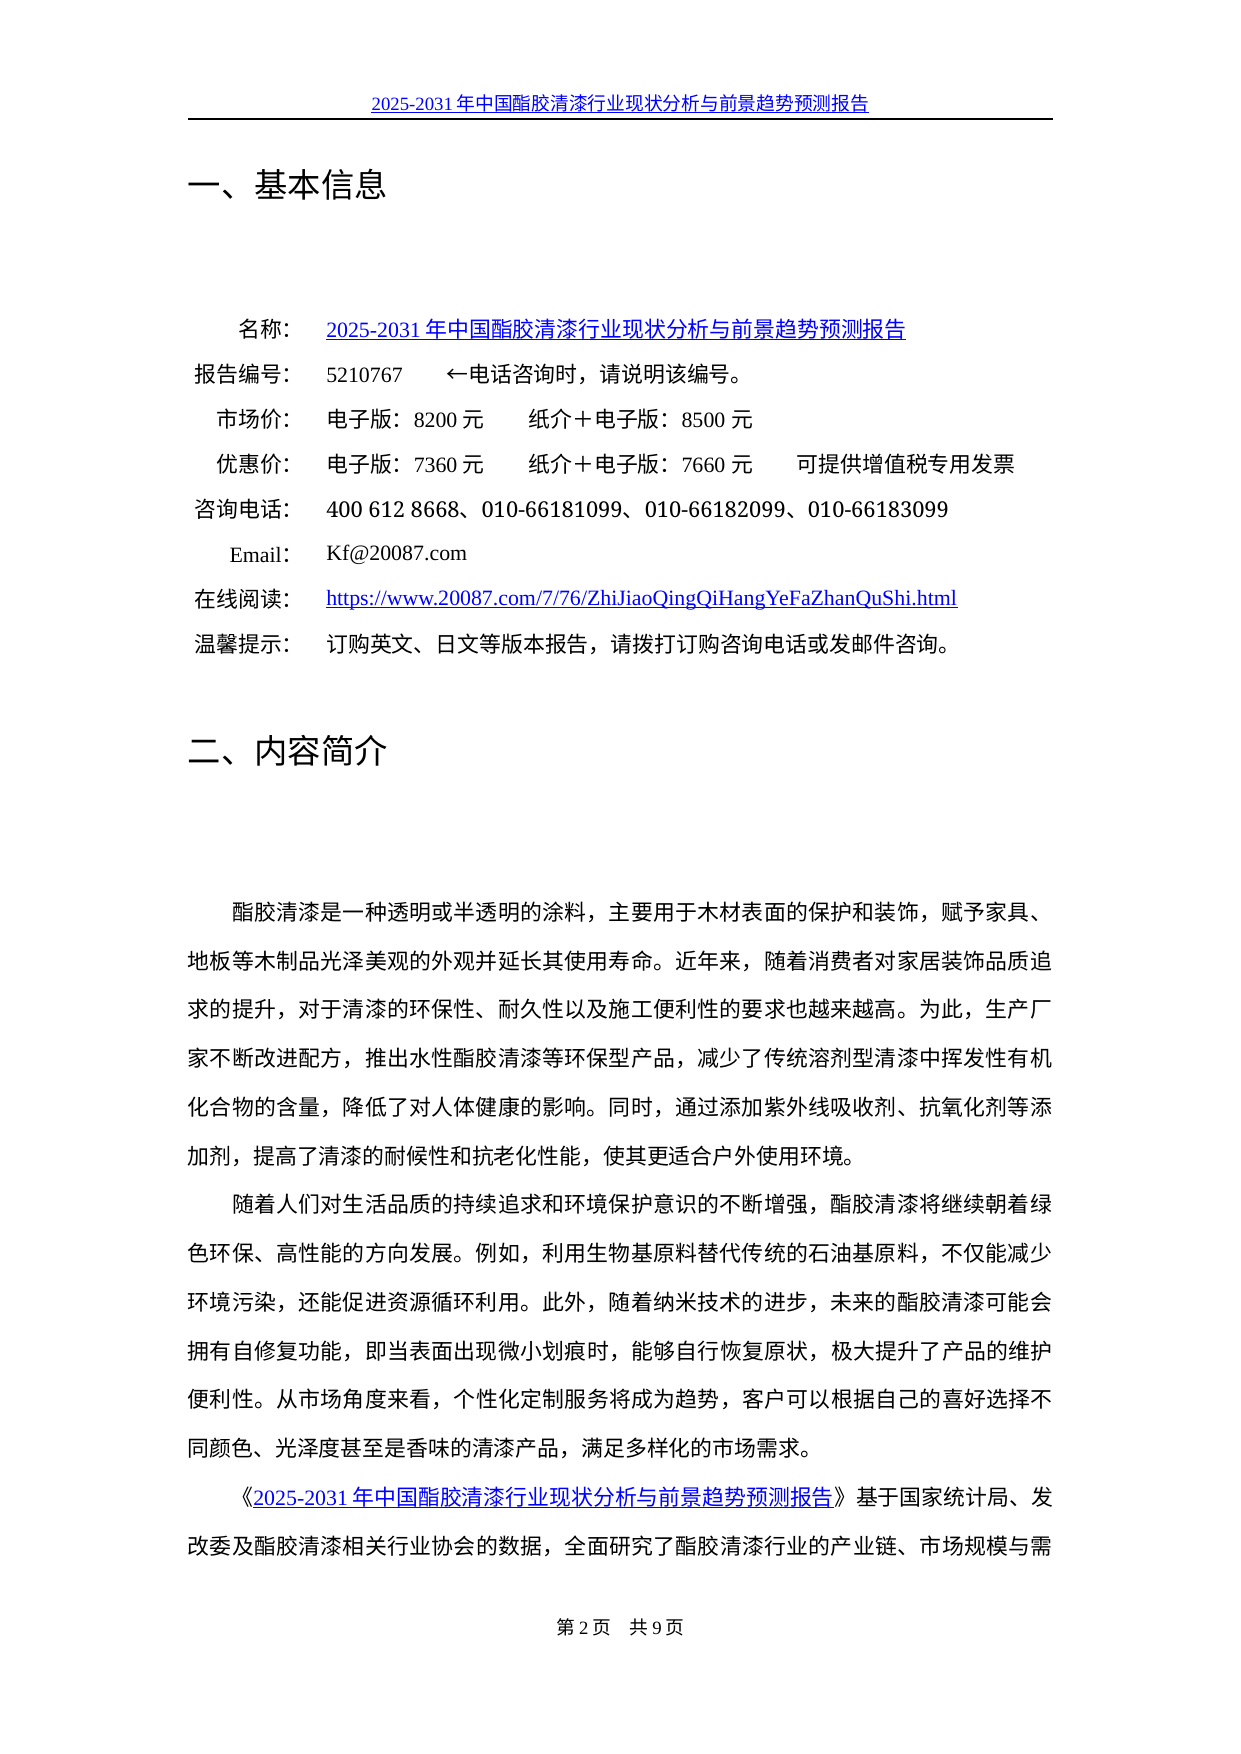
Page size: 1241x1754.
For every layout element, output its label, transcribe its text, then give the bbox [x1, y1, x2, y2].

table_cell 温馨提示： [167, 627, 315, 672]
table_header 2025-2031年中国酯胶清漆行业现状分析与前景趋势预测报告 [315, 312, 1073, 357]
table_cell Kf@20087.com [315, 537, 1073, 582]
title 一、基本信息 [187, 150, 1053, 215]
table_cell 订购英文、日文等版本报告，请拨打订购咨询电话或发邮件咨询。 [315, 627, 1073, 672]
table_cell 电子版：8200 元 纸介＋电子版：8500 元 [315, 402, 1073, 447]
table_cell 400 612 8668、010-66181099、010-66182099、010-66183099 [315, 492, 1073, 537]
table_cell [315, 582, 1073, 627]
table_cell Email： [167, 537, 315, 582]
title 二、内容简介 [187, 717, 1053, 782]
table_cell 报告编号： [167, 357, 315, 402]
table_cell 电子版：7360 元 纸介＋电子版：7660 元 可提供增值税专用发票 [315, 447, 1073, 492]
table_cell 优惠价： [167, 447, 315, 492]
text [187, 894, 1053, 1561]
table_header 名称： [167, 312, 315, 357]
table_cell 在线阅读： [167, 582, 315, 627]
table_cell 市场价： [167, 402, 315, 447]
table_cell 5210767 ←电话咨询时，请说明该编号。 [315, 357, 1073, 402]
table_cell 咨询电话： [167, 492, 315, 537]
